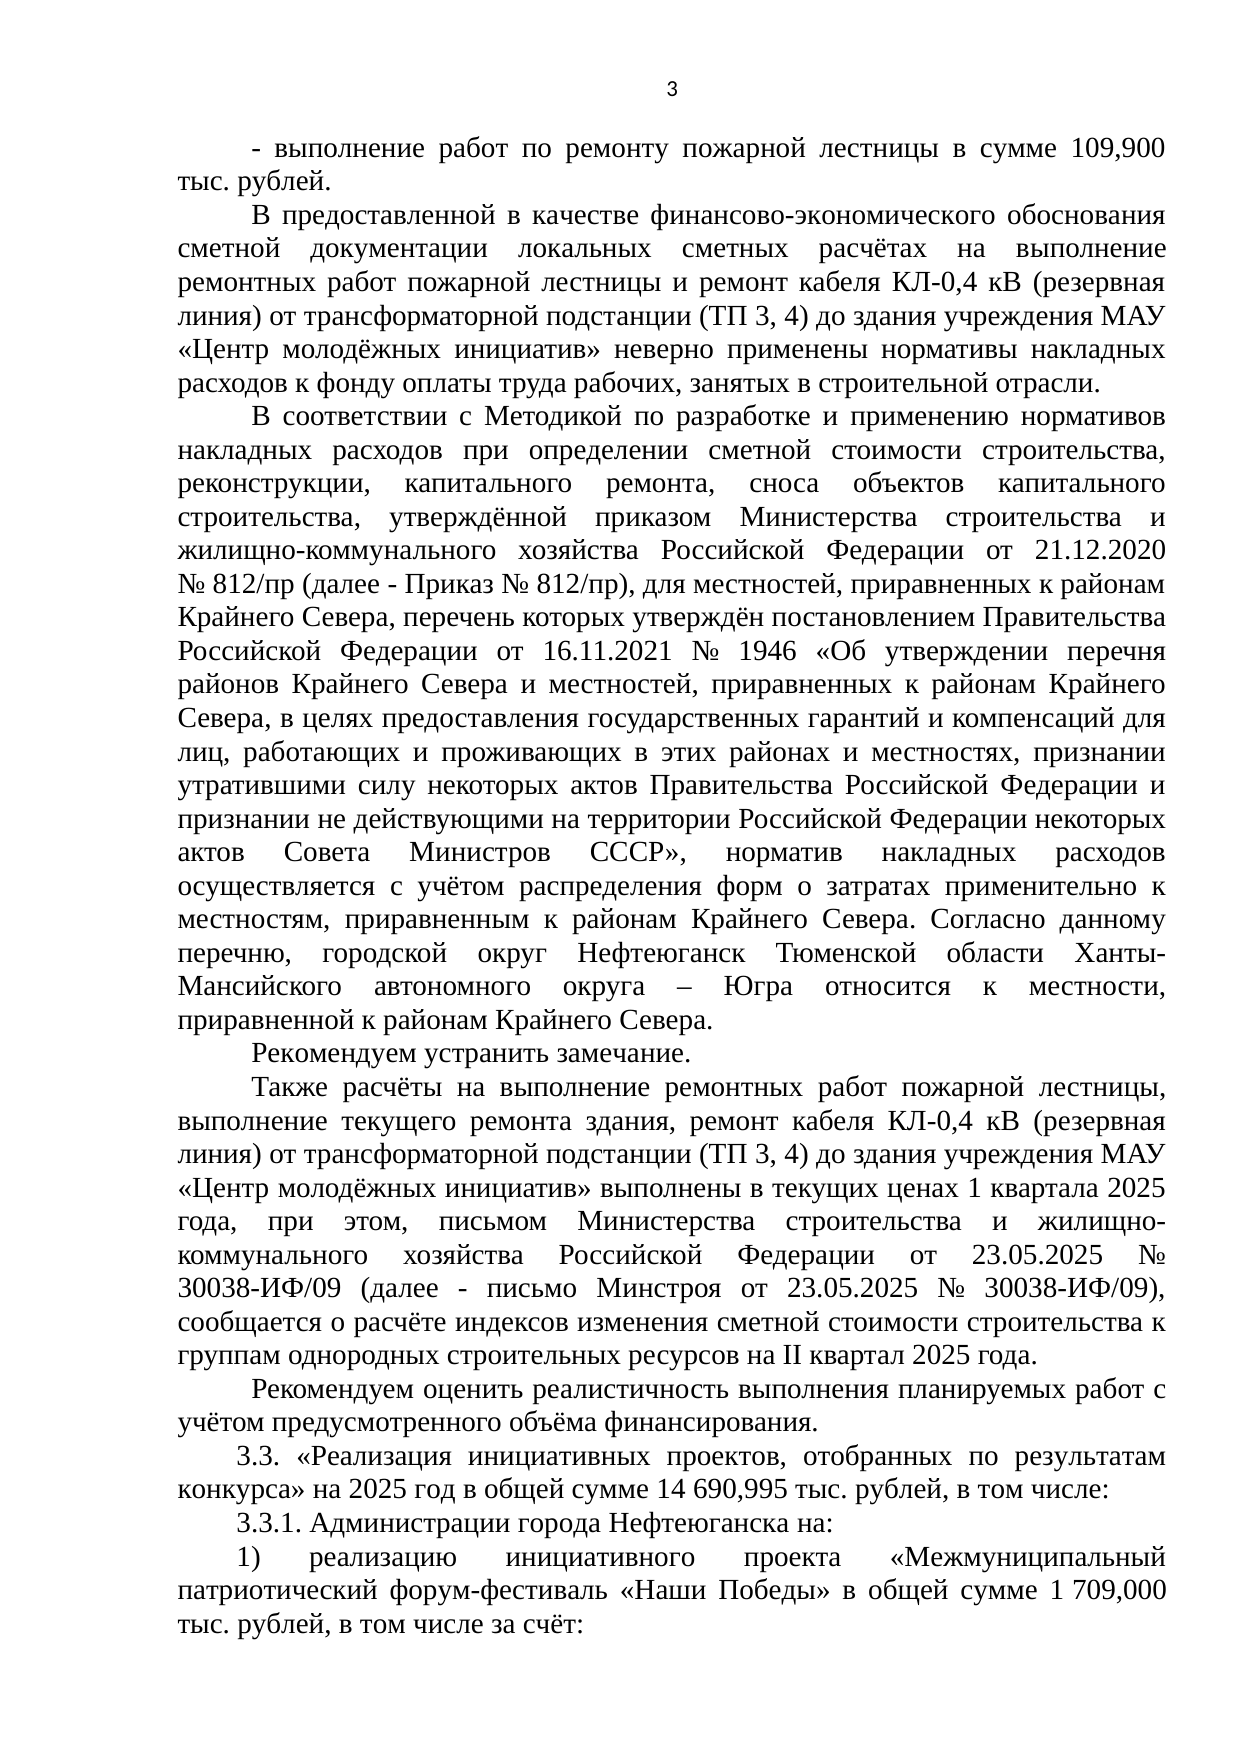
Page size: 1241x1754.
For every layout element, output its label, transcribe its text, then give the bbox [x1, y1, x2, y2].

text 3.3.1. Администрации города Нефтеюганска на: [177, 1505, 1167, 1539]
text Рекомендуем устранить замечание. [177, 1036, 1167, 1069]
text Рекомендуем оценить реалистичность выполнения планируемых работ с учётом предусмотренного объёма финансирования. [177, 1371, 1167, 1438]
text 3.3. «Реализация инициативных проектов, отобранных по результатам конкурса» на 2025 год в общей сумме 14 690,995 тыс. рублей, в том числе: [177, 1438, 1167, 1505]
text Также расчёты на выполнение ремонтных работ пожарной лестницы, выполнение текущего ремонта здания, ремонт кабеля КЛ-0,4 кВ (резервная линия) от трансформаторной подстанции (ТП 3, 4) до здания учреждения МАУ «Центр молодёжных инициатив» выполнены в текущих ценах 1 квартала 2025 года, при этом, письмом Министерства строительства и жилищно-коммунального хозяйства Российской Федерации от 23.05.2025 № 30038-ИФ/09 (далее - письмо Минстроя от 23.05.2025 № 30038-ИФ/09), сообщается о расчёте индексов изменения сметной стоимости строительства к группам однородных строительных ресурсов на II квартал 2025 года. [177, 1069, 1167, 1371]
text - выполнение работ по ремонту пожарной лестницы в сумме 109,900 тыс. рублей. [177, 130, 1167, 197]
text 1) реализацию инициативного проекта «Межмуниципальный патриотический форум-фестиваль «Наши Победы» в общей сумме 1 709,000 тыс. рублей, в том числе за счёт: [177, 1539, 1167, 1639]
text В предоставленной в качестве финансово-экономического обоснования сметной документации локальных сметных расчётах на выполнение ремонтных работ пожарной лестницы и ремонт кабеля КЛ-0,4 кВ (резервная линия) от трансформаторной подстанции (ТП 3, 4) до здания учреждения МАУ «Центр молодёжных инициатив» неверно применены нормативы накладных расходов к фонду оплаты труда рабочих, занятых в строительной отрасли. [177, 197, 1167, 398]
text В соответствии с Методикой по разработке и применению нормативов накладных расходов при определении сметной стоимости строительства, реконструкции, капитального ремонта, сноса объектов капитального строительства, утверждённой приказом Министерства строительства и жилищно-коммунального хозяйства Российской Федерации от 21.12.2020 № 812/пр (далее - Приказ № 812/пр), для местностей, приравненных к районам Крайнего Севера, перечень которых утверждён постановлением Правительства Российской Федерации от 16.11.2021 № 1946 «Об утверждении перечня районов Крайнего Севера и местностей, приравненных к районам Крайнего Севера, в целях предоставления государственных гарантий и компенсаций для лиц, работающих и проживающих в этих районах и местностях, признании утратившими силу некоторых актов Правительства Российской Федерации и признании не действующими на территории Российской Федерации некоторых актов Совета Министров СССР», норматив накладных расходов осуществляется с учётом распределения форм о затратах применительно к местностям, приравненным к районам Крайнего Севера. Согласно данному перечню, городской округ Нефтеюганск Тюменской области Ханты-Мансийского автономного округа – Югра относится к местности, приравненной к районам Крайнего Севера. [177, 398, 1167, 1036]
